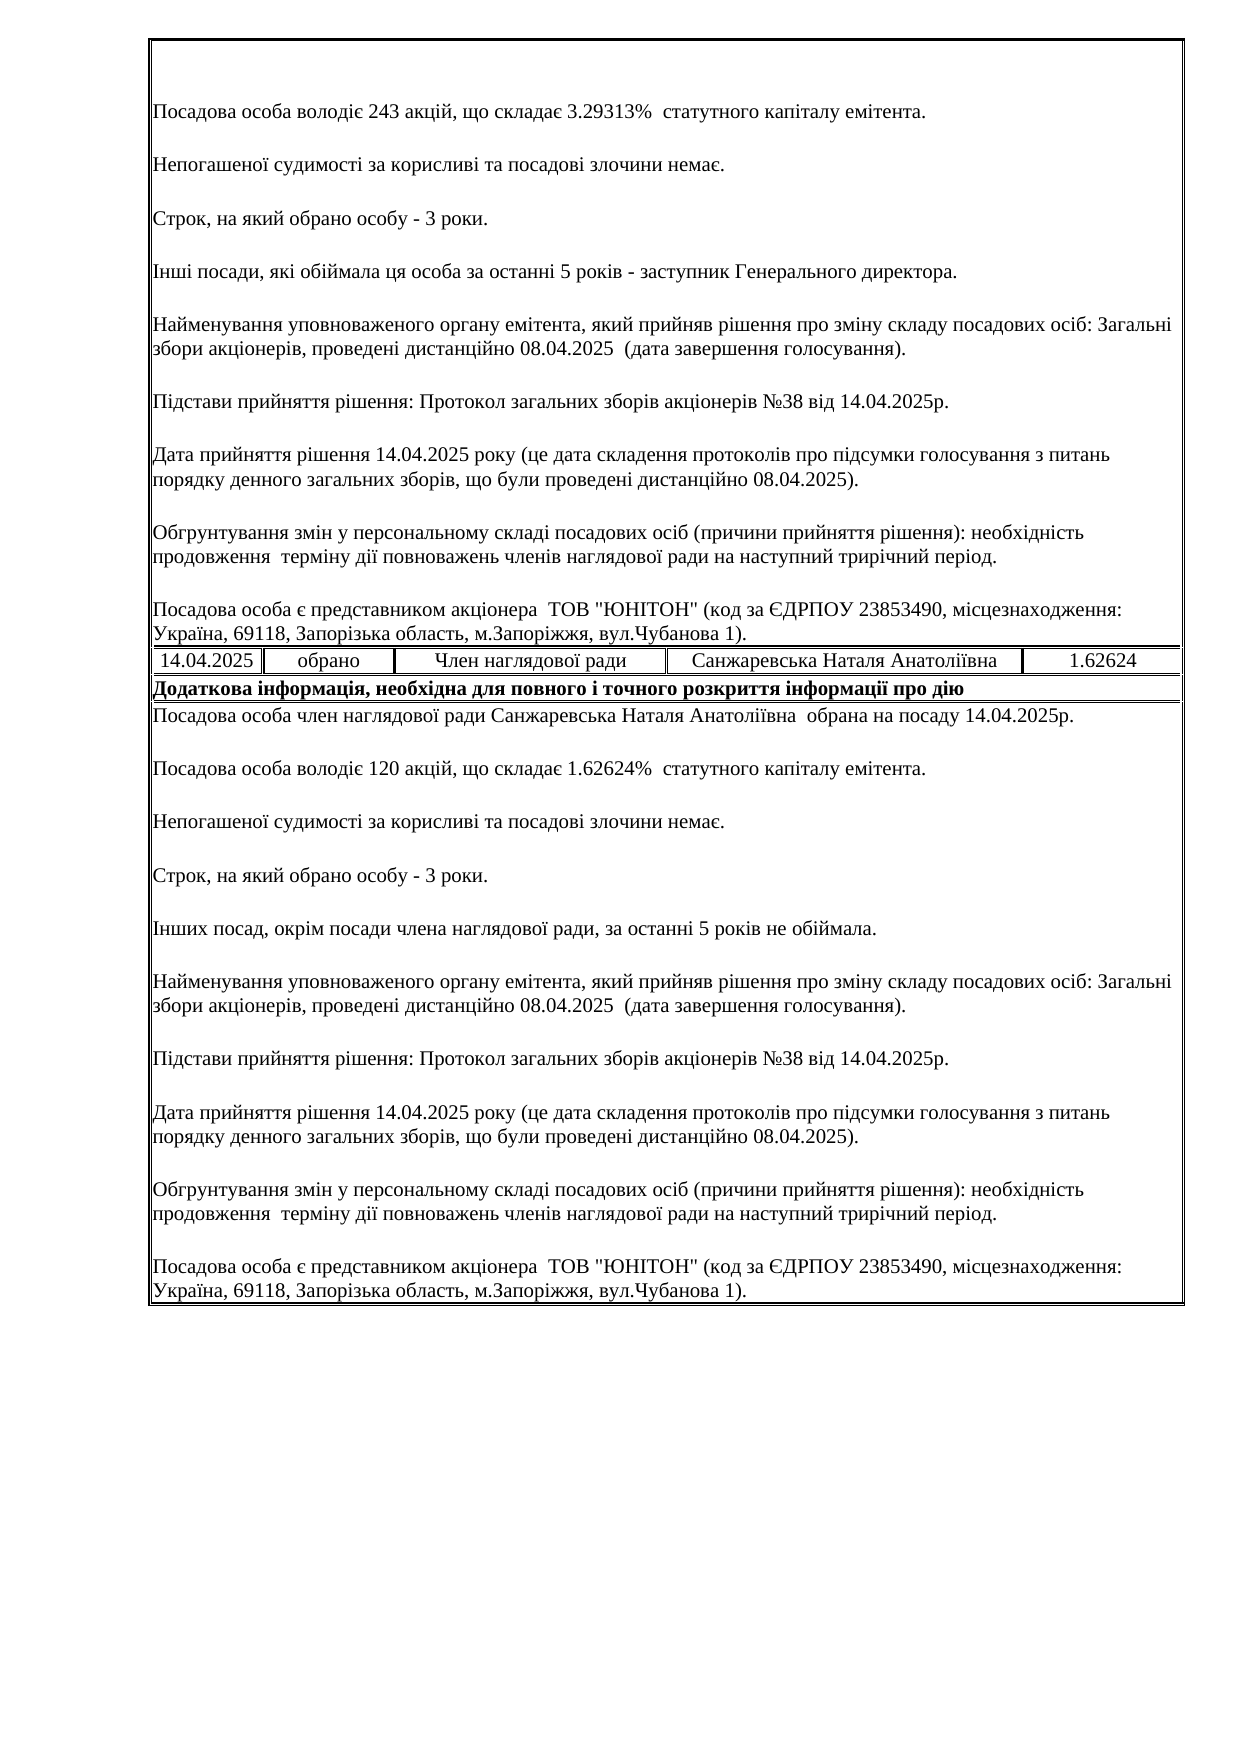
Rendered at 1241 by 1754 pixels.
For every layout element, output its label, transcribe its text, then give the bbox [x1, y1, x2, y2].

table_cell 14.04.2025 [152, 645, 261, 672]
table_cell Санжаревська Наталя Анатоліївна [668, 649, 1021, 672]
table_cell Посадова особа член наглядової ради Санжаревська Наталя Анатоліївна обрана на посаду 14.04.2025р. Посадова особа володiє 120 акцiй, що складає 1.62624% статутного капiталу емiтента. Непогашеної судимостi за корисливi та посадовi злочини немає. Cтрок, на який обрано особу - 3 роки. Інших посад, окрім посади члена наглядової ради, за останні 5 років не обіймала. Найменування уповноваженого органу емітента, який прийняв рішення про зміну складу посадових осіб: Загальні збори акціонерів, проведені дистанційно 08.04.2025 (дата завершення голосування). Пiдстави прийняття рiшення: Протокол загальних зборів акціонерів №38 від 14.04.2025р. Дата прийняття рішення 14.04.2025 року (це дата складення протоколів про підсумки голосування з питань порядку денного загальних зборів, що були проведені дистанційно 08.04.2025). Обгрунтування змiн у персональному складi посадових осiб (причини прийняття рiшення): необхідність продовження термiну дiї повноважень членів наглядової ради на наступний трирічний період. Посадова особа є представником акціонера ТОВ "ЮНІТОН" (код за ЄДРПОУ 23853490, місцезнаходження: Україна, 69118, Запорізька область, м.Запоріжжя, вул.Чубанова 1). [150, 700, 1183, 1302]
table_cell обрано [265, 649, 393, 672]
table_cell Член наглядової ради [396, 649, 665, 672]
table_cell 1.62624 [1024, 645, 1182, 672]
table_cell Додаткова інформація, необхідна для повного і точного розкриття інформації про дію [152, 673, 1182, 700]
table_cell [152, 41, 1182, 645]
